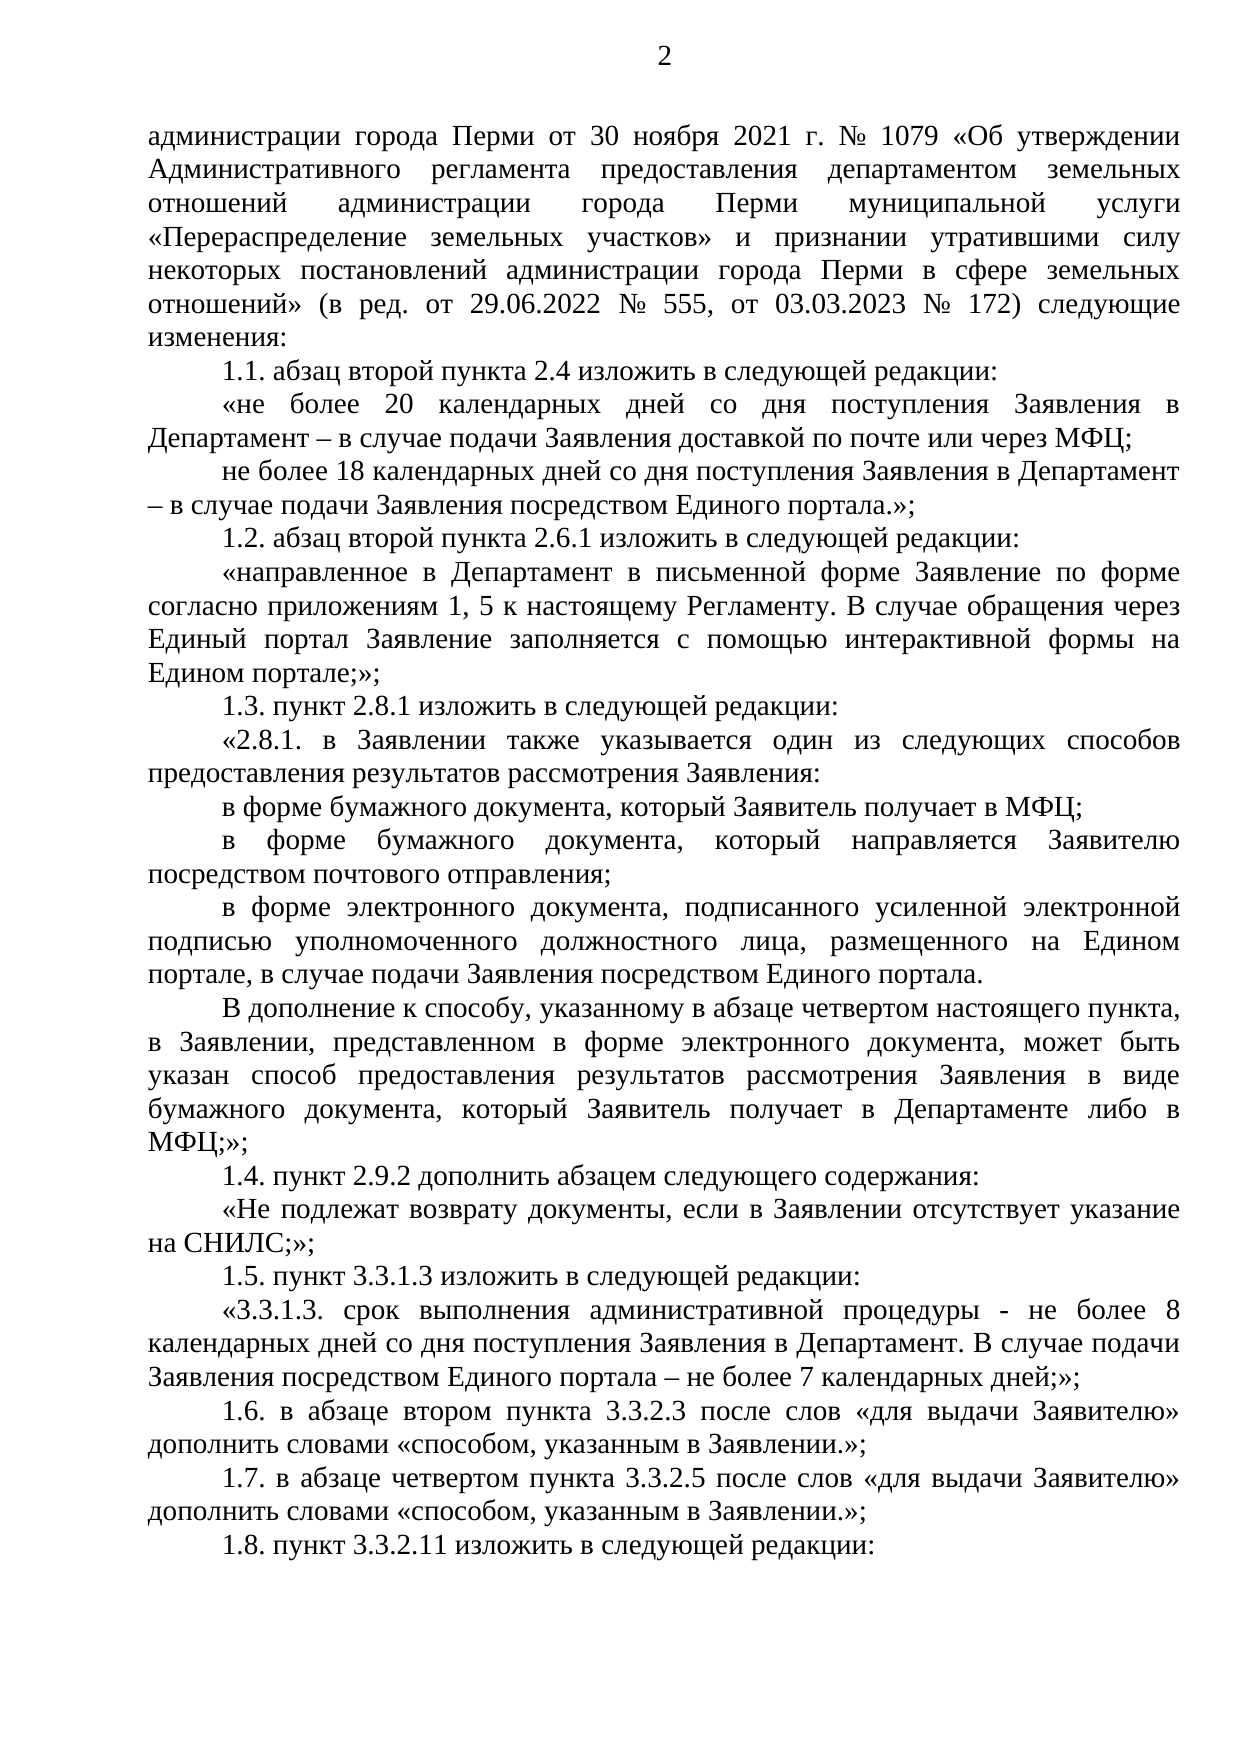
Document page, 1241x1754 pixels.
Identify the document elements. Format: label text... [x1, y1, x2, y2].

text «не более 20 календарных дней со дня поступления Заявления в Департамент – в случае подачи Заявления доставкой по почте или через МФЦ; [148, 386, 1181, 453]
text 1.8. пункт 3.3.2.11 изложить в следующей редакции: [148, 1527, 1181, 1560]
text «3.3.1.3. срок выполнения административной процедуры - не более 8 календарных дней со дня поступления Заявления в Департамент. В случае подачи Заявления посредством Единого портала – не более 7 календарных дней;»; [148, 1292, 1181, 1393]
text 1.5. пункт 3.3.1.3 изложить в следующей редакции: [148, 1258, 1181, 1292]
text 1.6. в абзаце втором пункта 3.3.2.3 после слов «для выдачи Заявителю» дополнить словами «способом, указанным в Заявлении.»; [148, 1393, 1181, 1460]
text в форме бумажного документа, который направляется Заявителю посредством почтового отправления; [148, 822, 1181, 889]
text «2.8.1. в Заявлении также указывается один из следующих способов предоставления результатов рассмотрения Заявления: [148, 722, 1181, 789]
text 1.1. абзац второй пункта 2.4 изложить в следующей редакции: [148, 353, 1181, 386]
text 1.7. в абзаце четвертом пункта 3.3.2.5 после слов «для выдачи Заявителю» дополнить словами «способом, указанным в Заявлении.»; [148, 1460, 1181, 1527]
text 1.3. пункт 2.8.1 изложить в следующей редакции: [148, 688, 1181, 722]
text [148, 118, 1181, 353]
text В дополнение к способу, указанному в абзаце четвертом настоящего пункта, в Заявлении, представленном в форме электронного документа, может быть указан способ предоставления результатов рассмотрения Заявления в виде бумажного документа, который Заявитель получает в Департаменте либо в МФЦ;»; [148, 990, 1181, 1158]
text «Не подлежат возврату документы, если в Заявлении отсутствует указание на СНИЛС;»; [148, 1191, 1181, 1258]
text в форме электронного документа, подписанного усиленной электронной подписью уполномоченного должностного лица, размещенного на Едином портале, в случае подачи Заявления посредством Единого портала. [148, 889, 1181, 990]
text в форме бумажного документа, который Заявитель получает в МФЦ; [148, 789, 1181, 822]
text «направленное в Департамент в письменной форме Заявление по форме согласно приложениям 1, 5 к настоящему Регламенту. В случае обращения через Единый портал Заявление заполняется с помощью интерактивной формы на Едином портале;»; [148, 554, 1181, 688]
text 1.4. пункт 2.9.2 дополнить абзацем следующего содержания: [148, 1158, 1181, 1191]
text не более 18 календарных дней со дня поступления Заявления в Департамент – в случае подачи Заявления посредством Единого портала.»; [148, 453, 1181, 521]
text 1.2. абзац второй пункта 2.6.1 изложить в следующей редакции: [148, 521, 1181, 554]
